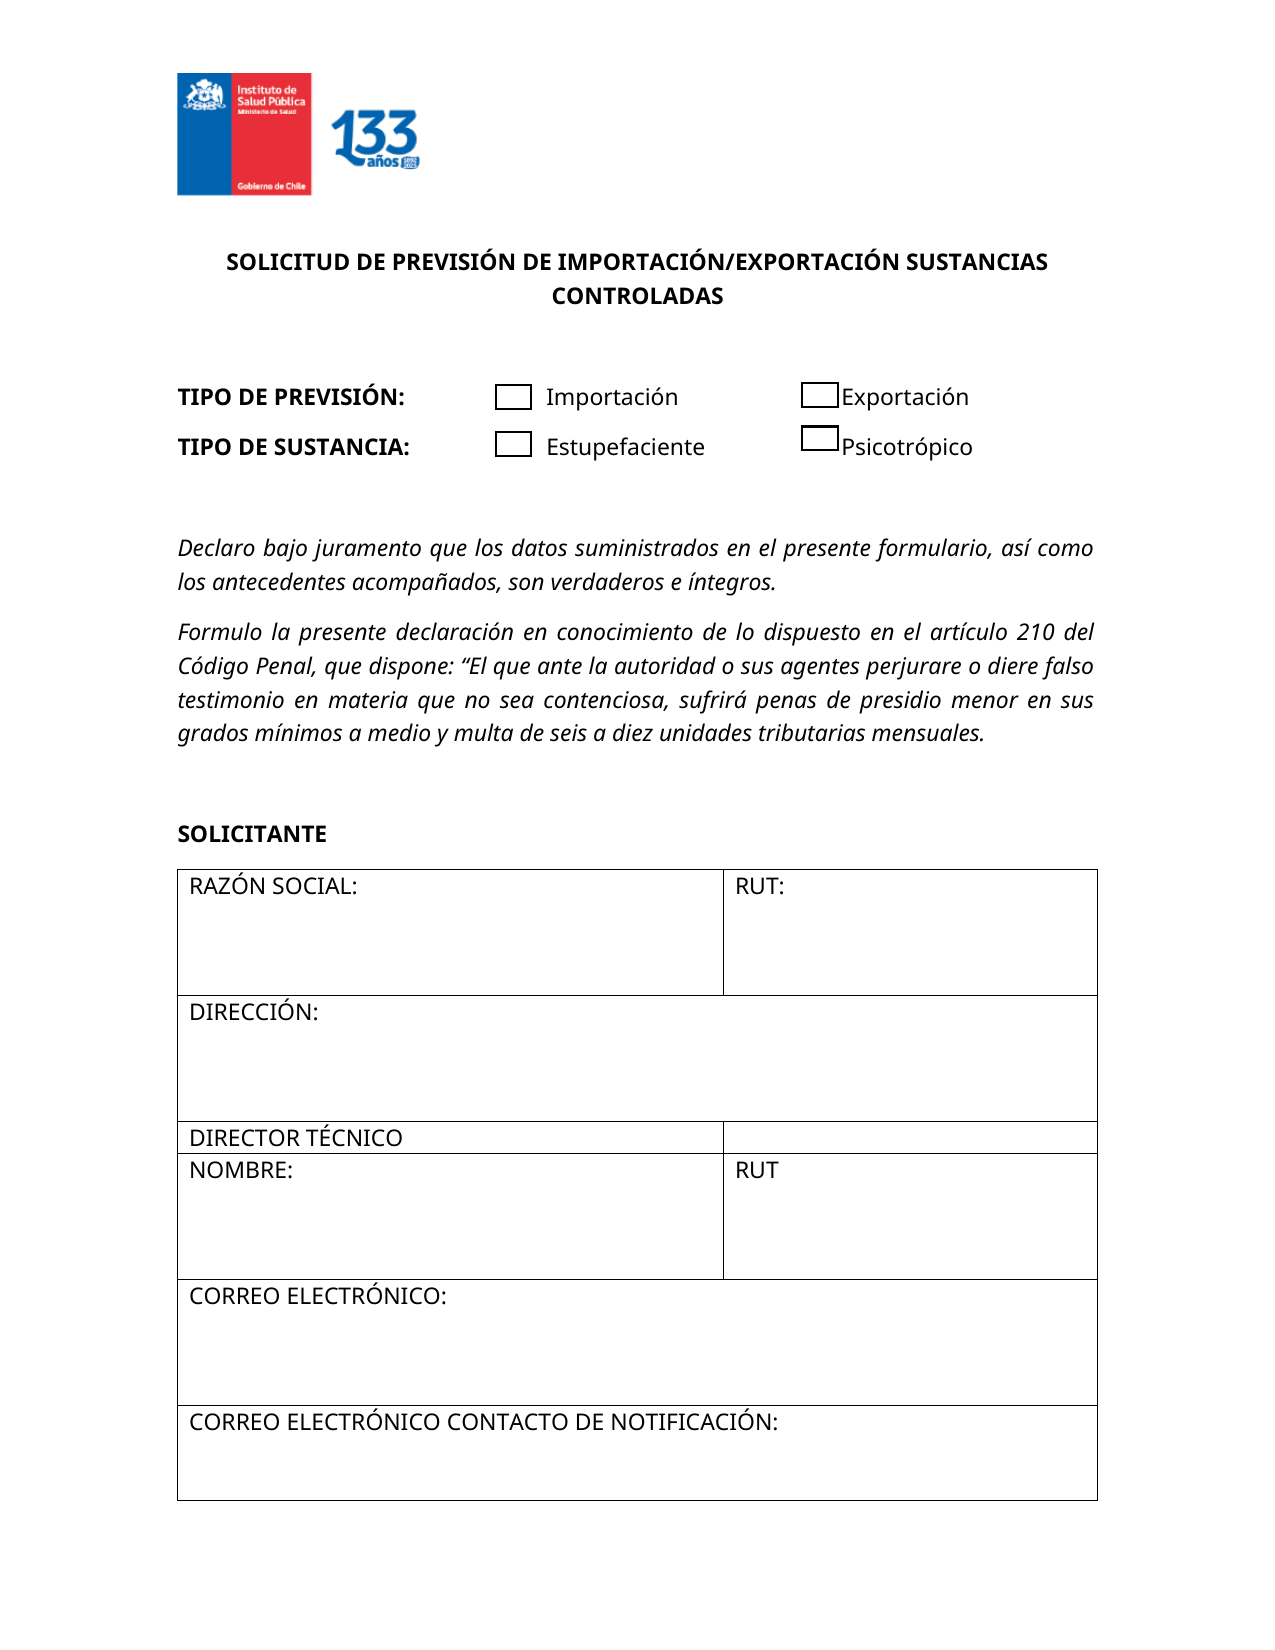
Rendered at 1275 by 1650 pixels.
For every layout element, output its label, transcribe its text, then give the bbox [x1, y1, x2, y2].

table_cell [724, 1122, 1097, 1153]
table_cell RUT [724, 1154, 1097, 1279]
table_cell DIRECTOR TÉCNICO [178, 1122, 723, 1153]
table_header RUT: [724, 870, 1097, 995]
table_cell NOMBRE: [178, 1154, 723, 1279]
text Formulo la presente declaración en conocimiento de lo dispuesto en el artículo 210 del Código Penal, que dispone: “El que ante la autoridad o sus agentes perjurare o diere falso testimonio en materia que no sea contenciosa, sufrirá penas de presidio menor en sus grados mínimos a medio y multa de seis a diez unidades tributarias mensuales. [177, 616, 1098, 749]
text SOLICITUD DE PREVISIÓN DE IMPORTACIÓN/EXPORTACIÓN SUSTANCIAS CONTROLADAS [177, 246, 1098, 311]
text SOLICITANTE [177, 818, 1098, 849]
text TIPO DE PREVISIÓN: Importación Exportación [177, 381, 1098, 412]
table_cell CORREO ELECTRÓNICO: [178, 1280, 1097, 1405]
text Declaro bajo juramento que los datos suministrados en el presente formulario, así como los antecedentes acompañados, son verdaderos e íntegros. [177, 532, 1098, 597]
picture [177, 73, 452, 196]
table_cell CORREO ELECTRÓNICO CONTACTO DE NOTIFICACIÓN: [178, 1406, 1097, 1500]
text TIPO DE SUSTANCIA: Estupefaciente Psicotrópico [177, 431, 1098, 462]
table_header RAZÓN SOCIAL: [178, 870, 723, 995]
table_cell DIRECCIÓN: [178, 996, 1097, 1121]
